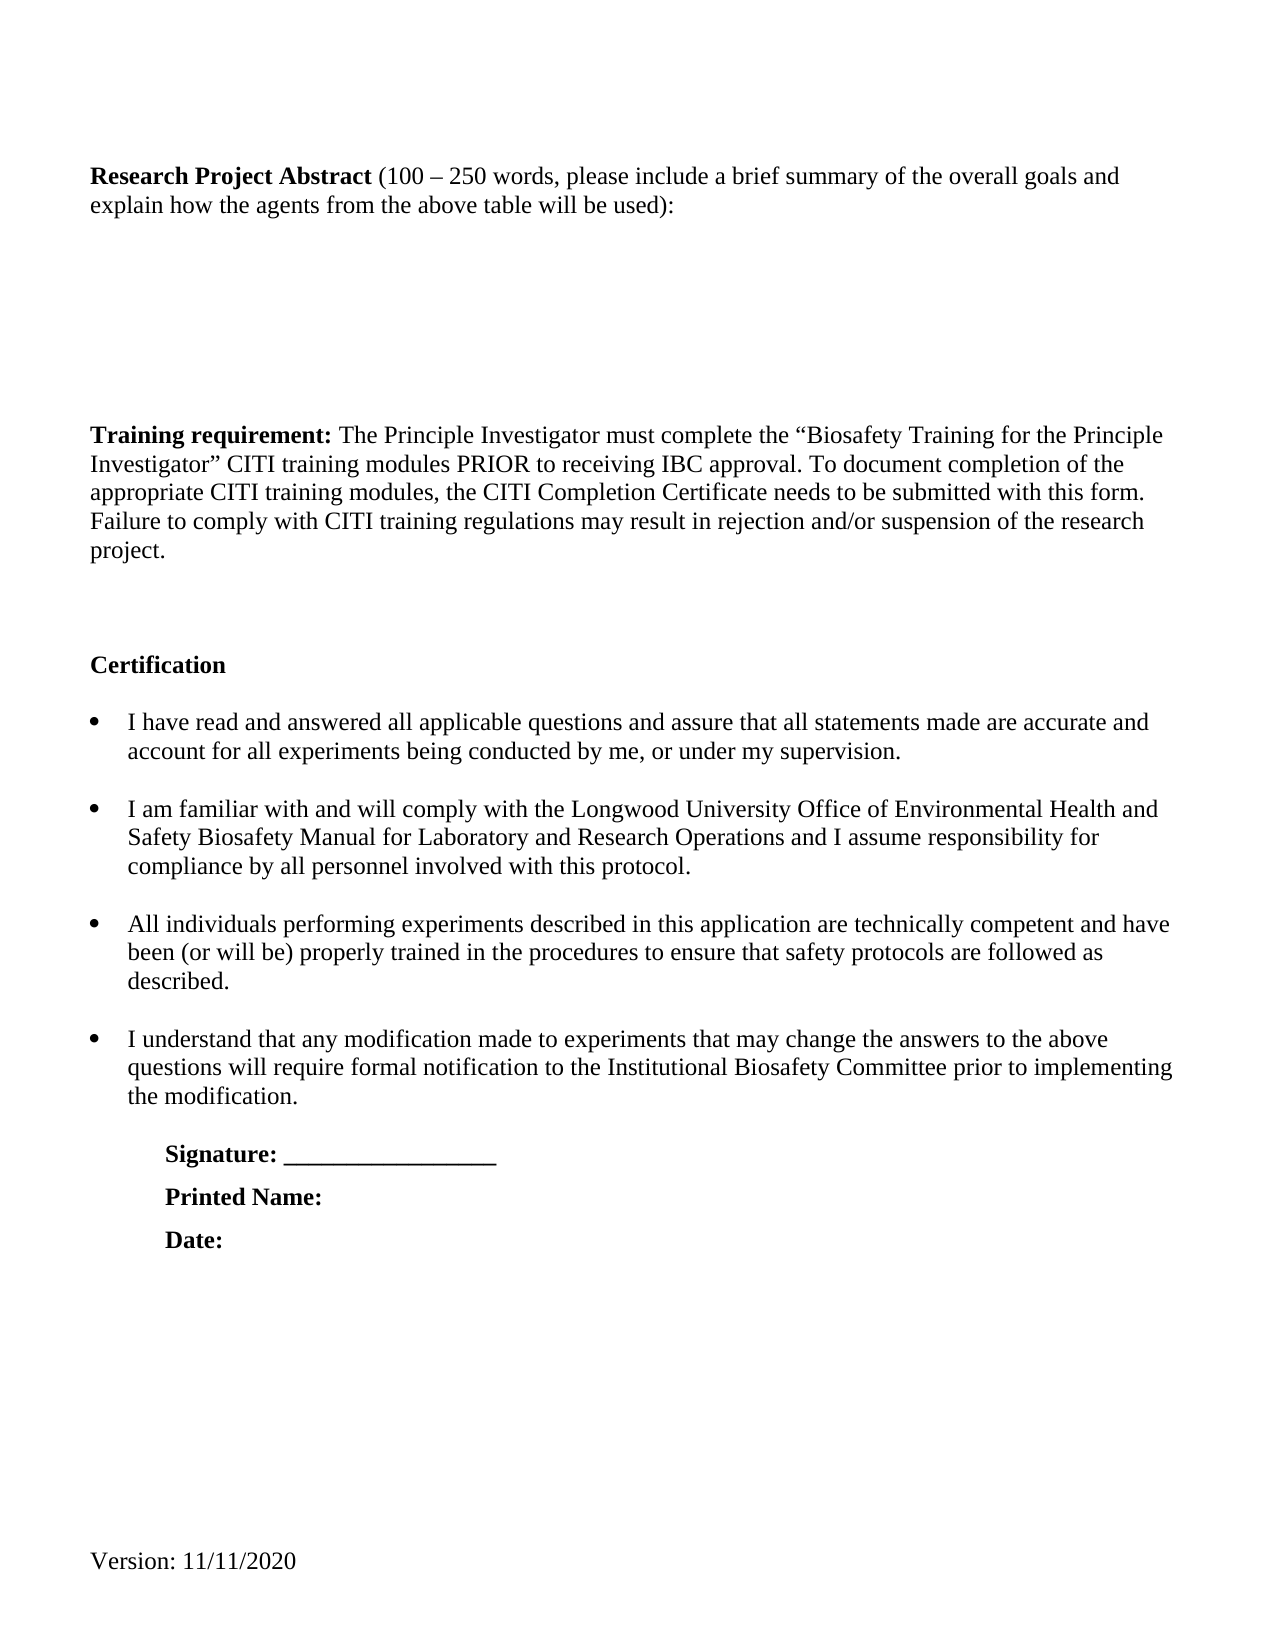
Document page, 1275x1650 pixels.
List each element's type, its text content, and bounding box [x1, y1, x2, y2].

list Certification [90, 650, 1185, 679]
list I have read and answered all applicable questions and assure that all statements made are accurate and account for all experiments being conducted by me, or under my supervision. [90, 707, 1185, 765]
list Date: [165, 1225, 1185, 1254]
list Research Project Abstract (100 – 250 words, please include a brief summary of the overall goals and explain how the agents from the above table will be used): [90, 161, 1185, 219]
list I am familiar with and will comply with the Longwood University Office of Environmental Health and Safety Biosafety Manual for Laboratory and Research Operations and I assume responsibility for compliance by all personnel involved with this protocol. [90, 794, 1185, 880]
list Signature: _________________ [165, 1139, 1185, 1167]
list All individuals performing experiments described in this application are technically competent and have been (or will be) properly trained in the procedures to ensure that safety protocols are followed as described. [90, 909, 1185, 995]
list Training requirement: The Principle Investigator must complete the “Biosafety Training for the Principle Investigator” CITI training modules PRIOR to receiving IBC approval. To document completion of the appropriate CITI training modules, the CITI Completion Certificate needs to be submitted with this form. Failure to comply with CITI training regulations may result in rejection and/or suspension of the research project. [90, 420, 1185, 564]
list Printed Name: [165, 1182, 1185, 1211]
list I understand that any modification made to experiments that may change the answers to the above questions will require formal notification to the Institutional Biosafety Committee prior to implementing the modification. [90, 1024, 1185, 1110]
